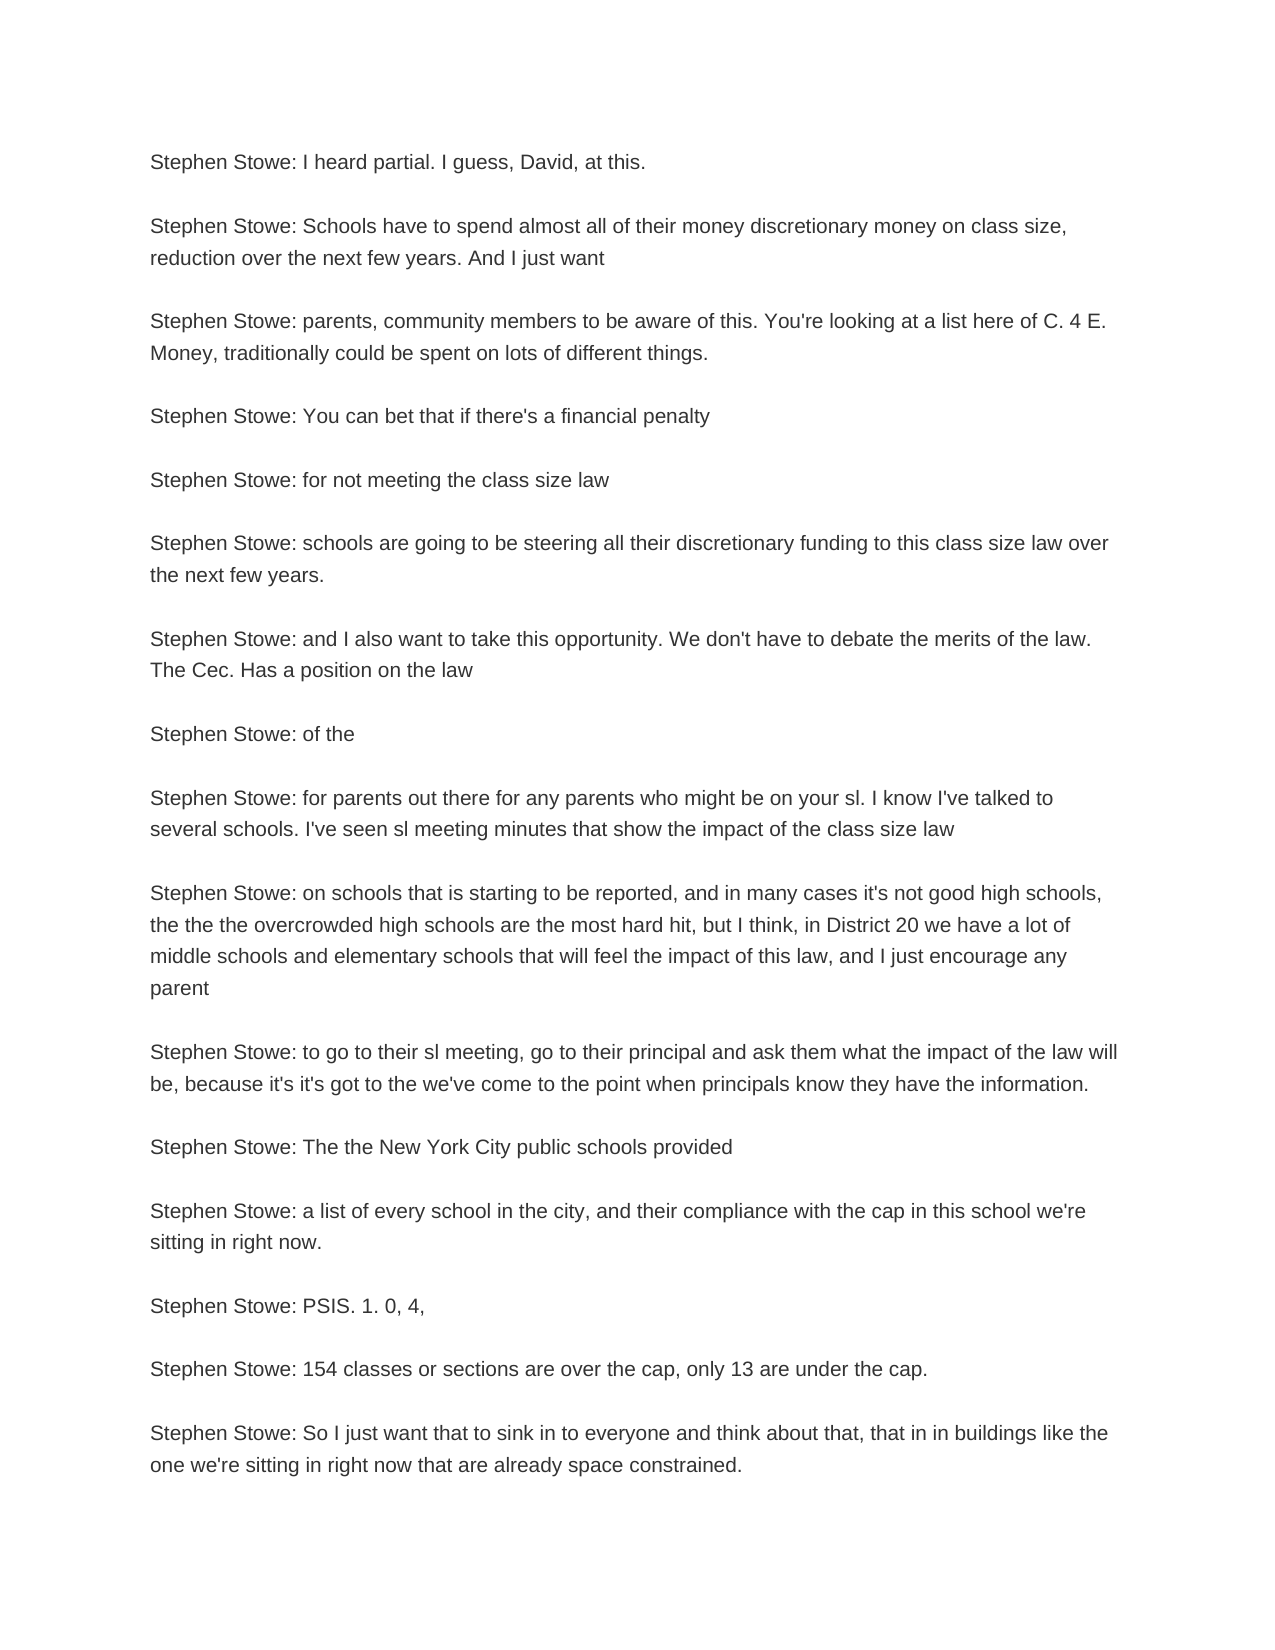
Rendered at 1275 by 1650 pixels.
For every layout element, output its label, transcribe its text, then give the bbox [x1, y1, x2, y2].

text Stephen Stowe: You can bet that if there's a financial penalty [150, 404, 1125, 428]
text Stephen Stowe: for parents out there for any parents who might be on your sl. I know I've talked to several schools. I've seen sl meeting minutes that show the impact of the class size law [150, 785, 1125, 841]
text Stephen Stowe: for not meeting the class size law [150, 468, 1125, 492]
text Stephen Stowe: 154 classes or sections are over the cap, only 13 are under the cap. [150, 1357, 1125, 1381]
text Stephen Stowe: on schools that is starting to be reported, and in many cases it's not good high schools, the the the overcrowded high schools are the most hard hit, but I think, in District 20 we have a lot of middle schools and elementary schools that will feel the impact of this law, and I just encourage any parent [150, 881, 1125, 1000]
text Stephen Stowe: I heard partial. I guess, David, at this. [150, 150, 1125, 174]
text Stephen Stowe: and I also want to take this opportunity. We don't have to debate the merits of the law. The Cec. Has a position on the law [150, 627, 1125, 682]
text Stephen Stowe: The the New York City public schools provided [150, 1135, 1125, 1159]
text Stephen Stowe: schools are going to be steering all their discretionary funding to this class size law over the next few years. [150, 531, 1125, 587]
text Stephen Stowe: parents, community members to be aware of this. You're looking at a list here of C. 4 E. Money, traditionally could be spent on lots of different things. [150, 309, 1125, 364]
text Stephen Stowe: to go to their sl meeting, go to their principal and ask them what the impact of the law will be, because it's it's got to the we've come to the point when principals know they have the information. [150, 1039, 1125, 1095]
text Stephen Stowe: PSIS. 1. 0, 4, [150, 1294, 1125, 1318]
text Stephen Stowe: of the [150, 722, 1125, 746]
text Stephen Stowe: Schools have to spend almost all of their money discretionary money on class size, reduction over the next few years. And I just want [150, 213, 1125, 269]
text Stephen Stowe: a list of every school in the city, and their compliance with the cap in this school we're sitting in right now. [150, 1198, 1125, 1254]
text Stephen Stowe: So I just want that to sink in to everyone and think about that, that in in buildings like the one we're sitting in right now that are already space constrained. [150, 1421, 1125, 1477]
